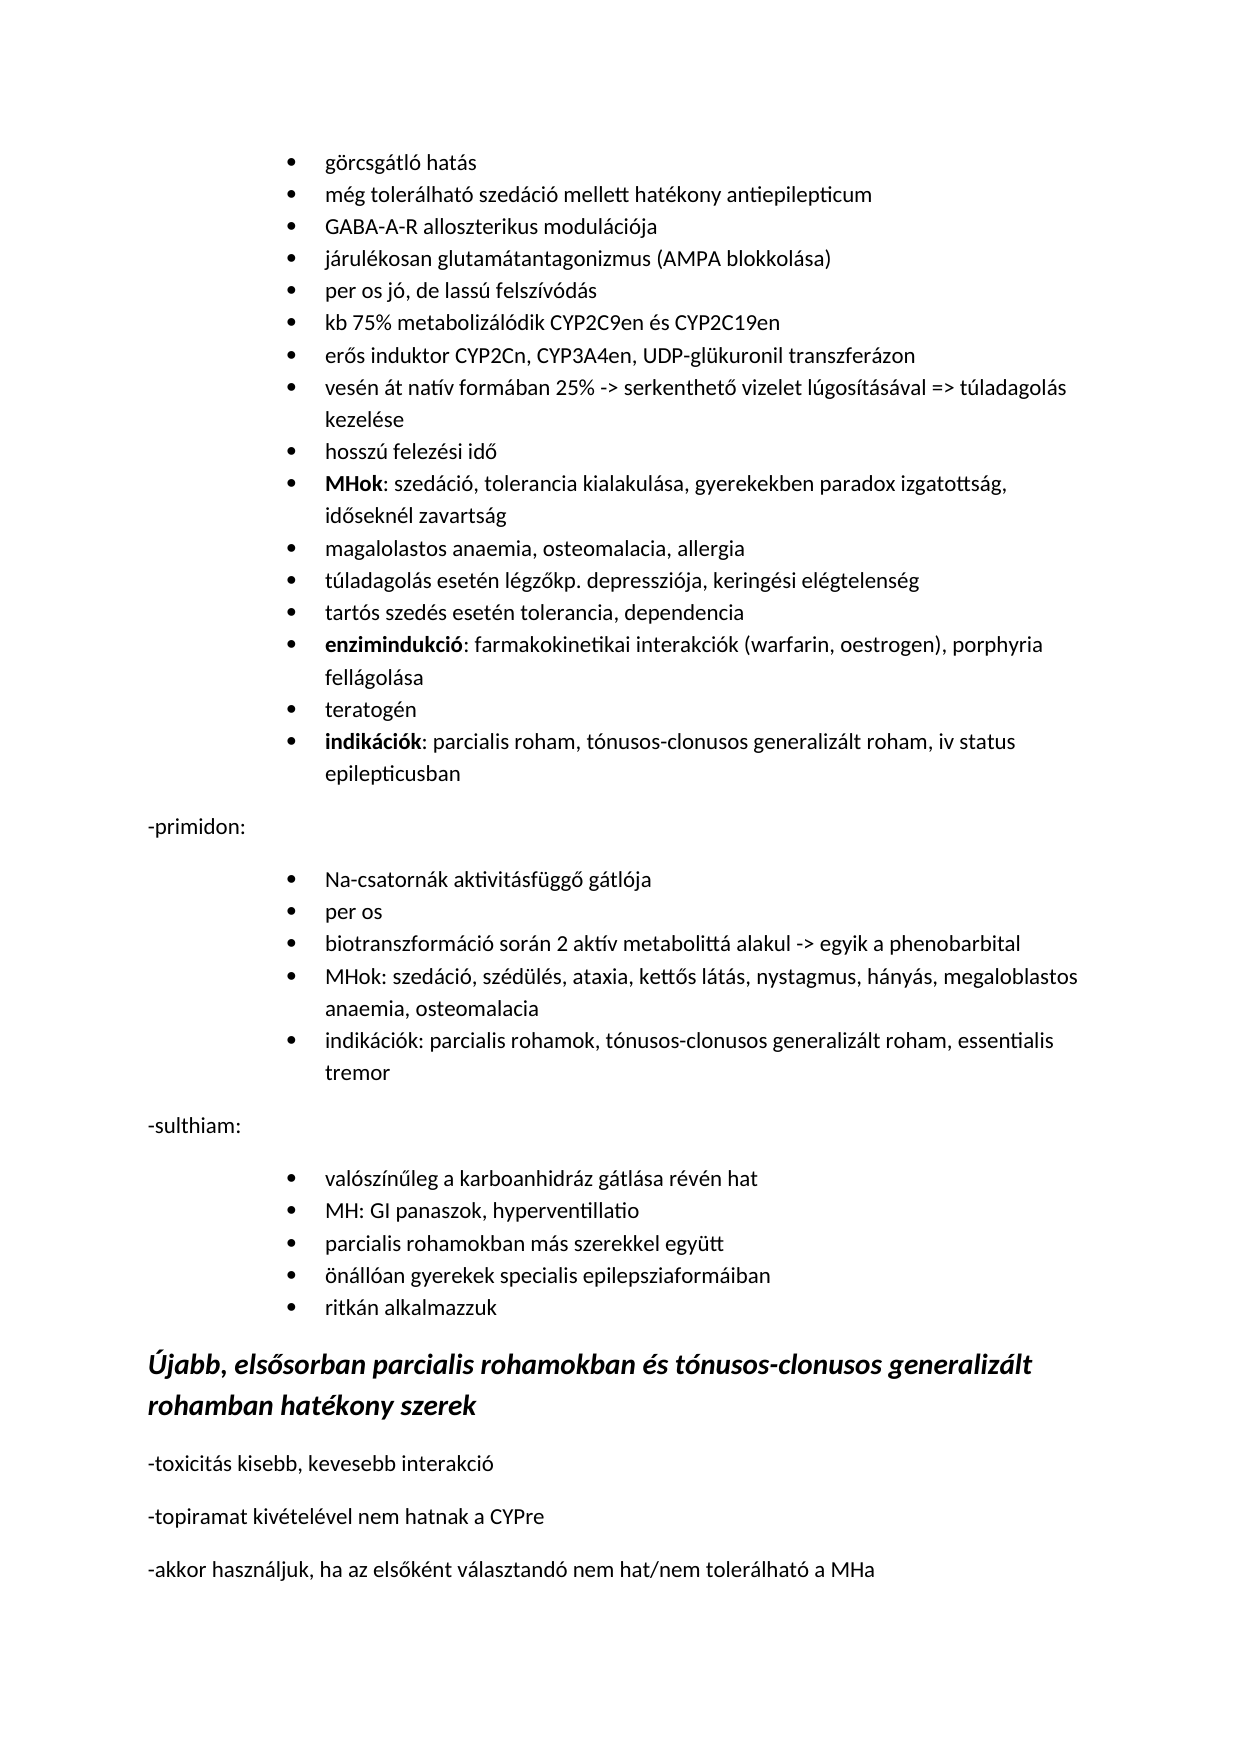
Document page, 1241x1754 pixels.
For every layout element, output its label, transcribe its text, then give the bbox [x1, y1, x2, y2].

list túladagolás esetén légzőkp. depressziója, keringési elégtelenség [287, 566, 1093, 594]
list ritkán alkalmazzuk [287, 1293, 1093, 1321]
list per os [287, 897, 1093, 925]
text -sulthiam: [148, 1111, 1093, 1139]
text -toxicitás kisebb, kevesebb interakció [148, 1449, 1093, 1477]
list Na-csatornák aktivitásfüggő gátlója [287, 865, 1093, 893]
list erős induktor CYP2Cn, CYP3A4en, UDP-glükuronil transzferázon [287, 341, 1093, 369]
list önállóan gyerekek specialis epilepsziaformáiban [287, 1261, 1093, 1289]
list görcsgátló hatás [287, 148, 1093, 176]
list teratogén [287, 695, 1093, 723]
list kb 75% metabolizálódik CYP2C9en és CYP2C19en [287, 308, 1093, 337]
list hosszú felezési idő [287, 437, 1093, 465]
list per os jó, de lassú felszívódás [287, 276, 1093, 304]
list indikációk: parcialis rohamok, tónusos-clonusos generalizált roham, essentialis tremor [287, 1026, 1093, 1086]
list tartós szedés esetén tolerancia, dependencia [287, 598, 1093, 626]
text Újabb, elsősorban parcialis rohamokban és tónusos-clonusos generalizált rohamban hatékony szerek [148, 1346, 1093, 1423]
list MH: GI panaszok, hyperventillatio [287, 1197, 1093, 1224]
list biotranszformáció során 2 aktív metabolittá alakul -> egyik a phenobarbital [287, 929, 1093, 958]
list magalolastos anaemia, osteomalacia, allergia [287, 534, 1093, 562]
text -primidon: [148, 812, 1093, 840]
list vesén át natív formában 25% -> serkenthető vizelet lúgosításával => túladagolás kezelése [287, 373, 1093, 433]
list valószínűleg a karboanhidráz gátlása révén hat [287, 1164, 1093, 1192]
list indikációk: parcialis roham, tónusos-clonusos generalizált roham, iv status epilepticusban [287, 727, 1093, 787]
text -topiramat kivételével nem hatnak a CYPre [148, 1502, 1093, 1530]
list enzimindukció: farmakokinetikai interakciók (warfarin, oestrogen), porphyria fellágolása [287, 630, 1093, 691]
text -akkor használjuk, ha az elsőként választandó nem hat/nem tolerálható a MHa [148, 1555, 1093, 1583]
list MHok: szedáció, szédülés, ataxia, kettős látás, nystagmus, hányás, megaloblastos anaemia, osteomalacia [287, 962, 1093, 1022]
list GABA-A-R alloszterikus modulációja [287, 212, 1093, 240]
list parcialis rohamokban más szerekkel együtt [287, 1229, 1093, 1257]
list járulékosan glutamátantagonizmus (AMPA blokkolása) [287, 244, 1093, 272]
list MHok: szedáció, tolerancia kialakulása, gyerekekben paradox izgatottság, időseknél zavartság [287, 469, 1093, 530]
list még tolerálható szedáció mellett hatékony antiepilepticum [287, 180, 1093, 208]
